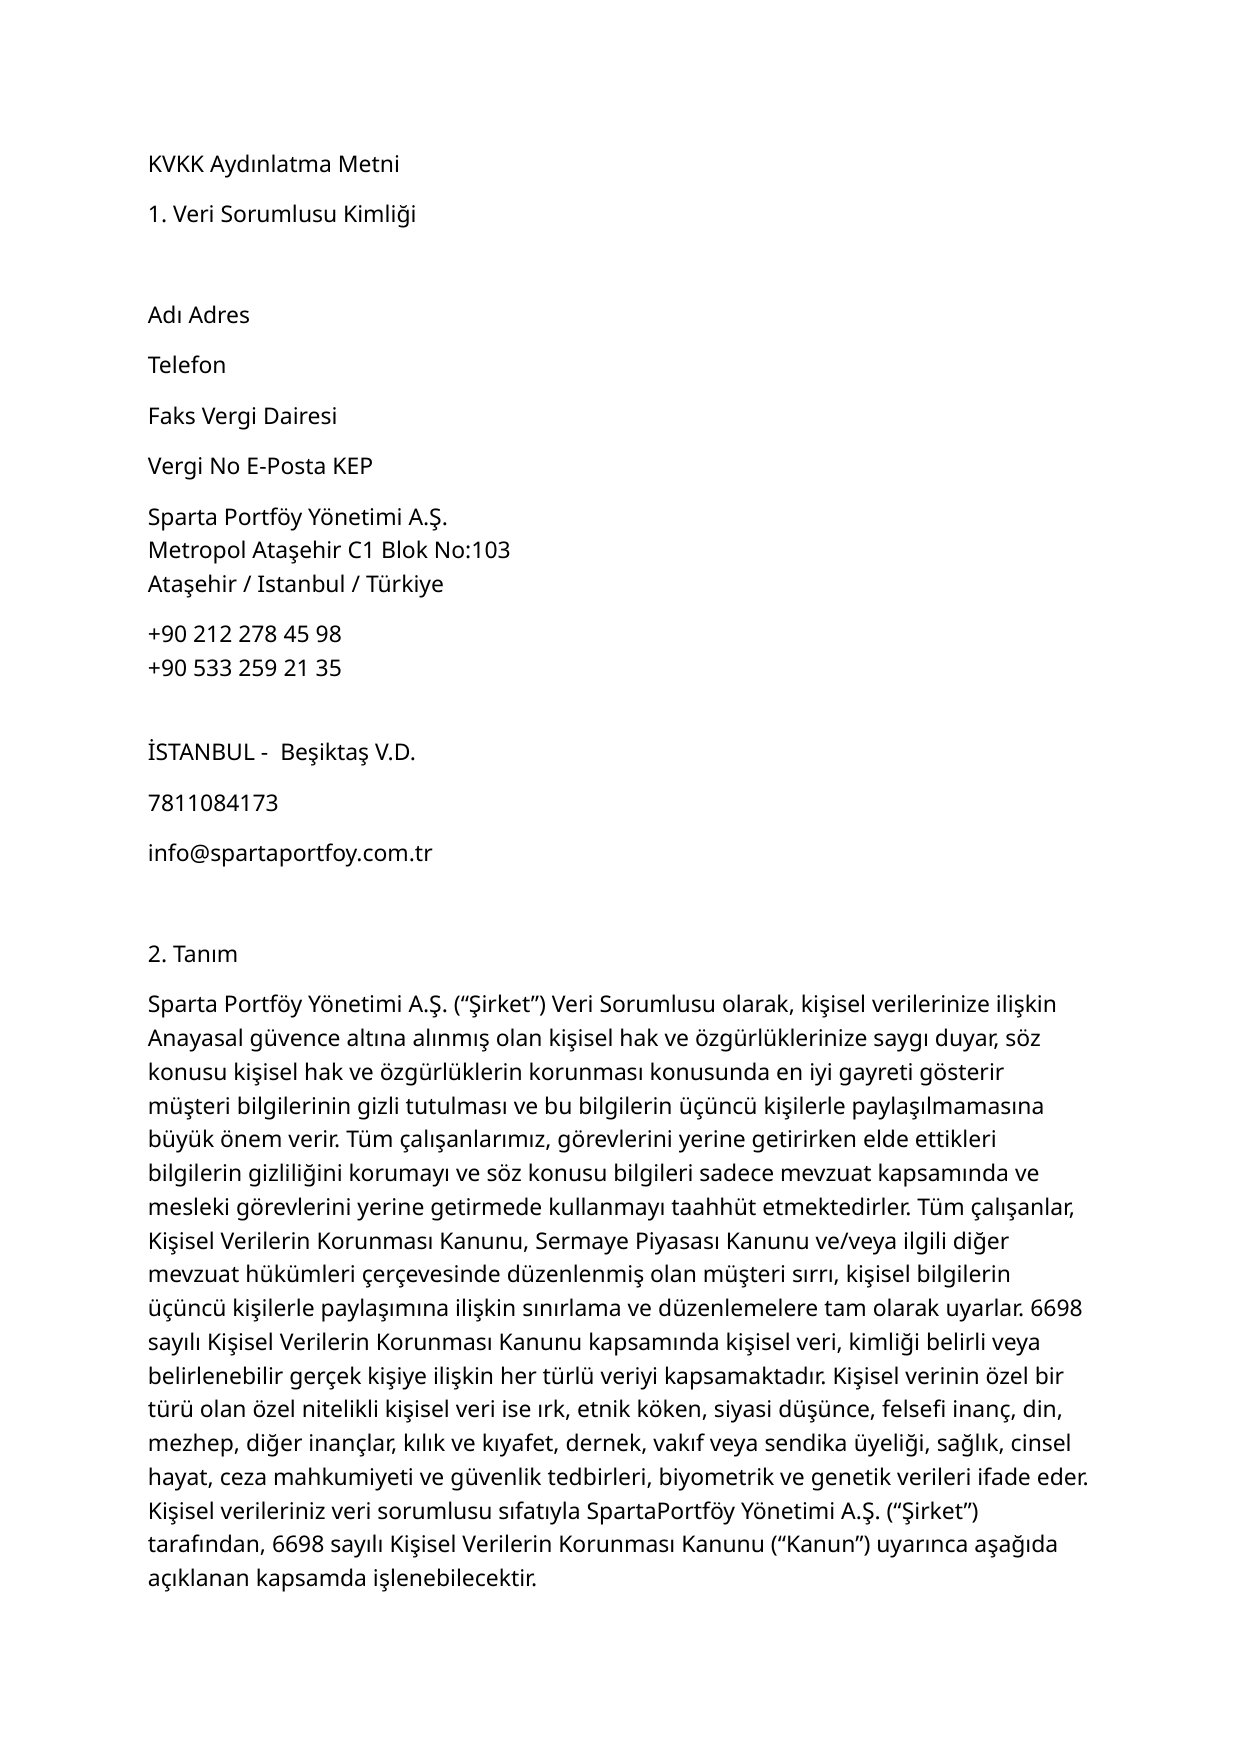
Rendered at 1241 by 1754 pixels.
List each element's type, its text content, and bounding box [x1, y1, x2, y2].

text info@spartaportfoy.com.tr [148, 837, 1093, 868]
text KVKK Aydınlatma Metni [148, 148, 1093, 179]
text 1. Veri Sorumlusu Kimliği [148, 198, 1093, 229]
text Adı Adres [148, 299, 1093, 330]
text 2. Tanım [148, 938, 1093, 969]
text Telefon [148, 349, 1093, 381]
text Sparta Portföy Yönetimi A.Ş. (“Şirket”) Veri Sorumlusu olarak, kişisel verilerinize ilişkin Anayasal güvence altına alınmış olan kişisel hak ve özgürlüklerinize saygı duyar, söz konusu kişisel hak ve özgürlüklerin korunması konusunda en iyi gayreti gösterir müşteri bilgilerinin gizli tutulması ve bu bilgilerin üçüncü kişilerle paylaşılmamasına büyük önem verir. Tüm çalışanlarımız, görevlerini yerine getirirken elde ettikleri bilgilerin gizliliğini korumayı ve söz konusu bilgileri sadece mevzuat kapsamında ve mesleki görevlerini yerine getirmede kullanmayı taahhüt etmektedirler. Tüm çalışanlar, Kişisel Verilerin Korunması Kanunu, Sermaye Piyasası Kanunu ve/veya ilgili diğer mevzuat hükümleri çerçevesinde düzenlenmiş olan müşteri sırrı, kişisel bilgilerin üçüncü kişilerle paylaşımına ilişkin sınırlama ve düzenlemelere tam olarak uyarlar. 6698 sayılı Kişisel Verilerin Korunması Kanunu kapsamında kişisel veri, kimliği belirli veya belirlenebilir gerçek kişiye ilişkin her türlü veriyi kapsamaktadır. Kişisel verinin özel bir türü olan özel nitelikli kişisel veri ise ırk, etnik köken, siyasi düşünce, felsefi inanç, din, mezhep, diğer inançlar, kılık ve kıyafet, dernek, vakıf veya sendika üyeliği, sağlık, cinsel hayat, ceza mahkumiyeti ve güvenlik tedbirleri, biyometrik ve genetik verileri ifade eder. Kişisel verileriniz veri sorumlusu sıfatıyla SpartaPortföy Yönetimi A.Ş. (“Şirket”) tarafından, 6698 sayılı Kişisel Verilerin Korunması Kanunu (“Kanun”) uyarınca aşağıda açıklanan kapsamda işlenebilecektir. [148, 988, 1093, 1593]
text +90 212 278 45 98 +90 533 259 21 35 [148, 618, 1093, 683]
text İSTANBUL - Beşiktaş V.D. [148, 703, 1093, 768]
text Faks Vergi Dairesi [148, 400, 1093, 431]
text Vergi No E-Posta KEP [148, 450, 1093, 481]
text 7811084173 [148, 787, 1093, 818]
text Sparta Portföy Yönetimi A.Ş. Metropol Ataşehir C1 Blok No:103 Ataşehir / Istanbul / Türkiye [148, 501, 1093, 599]
